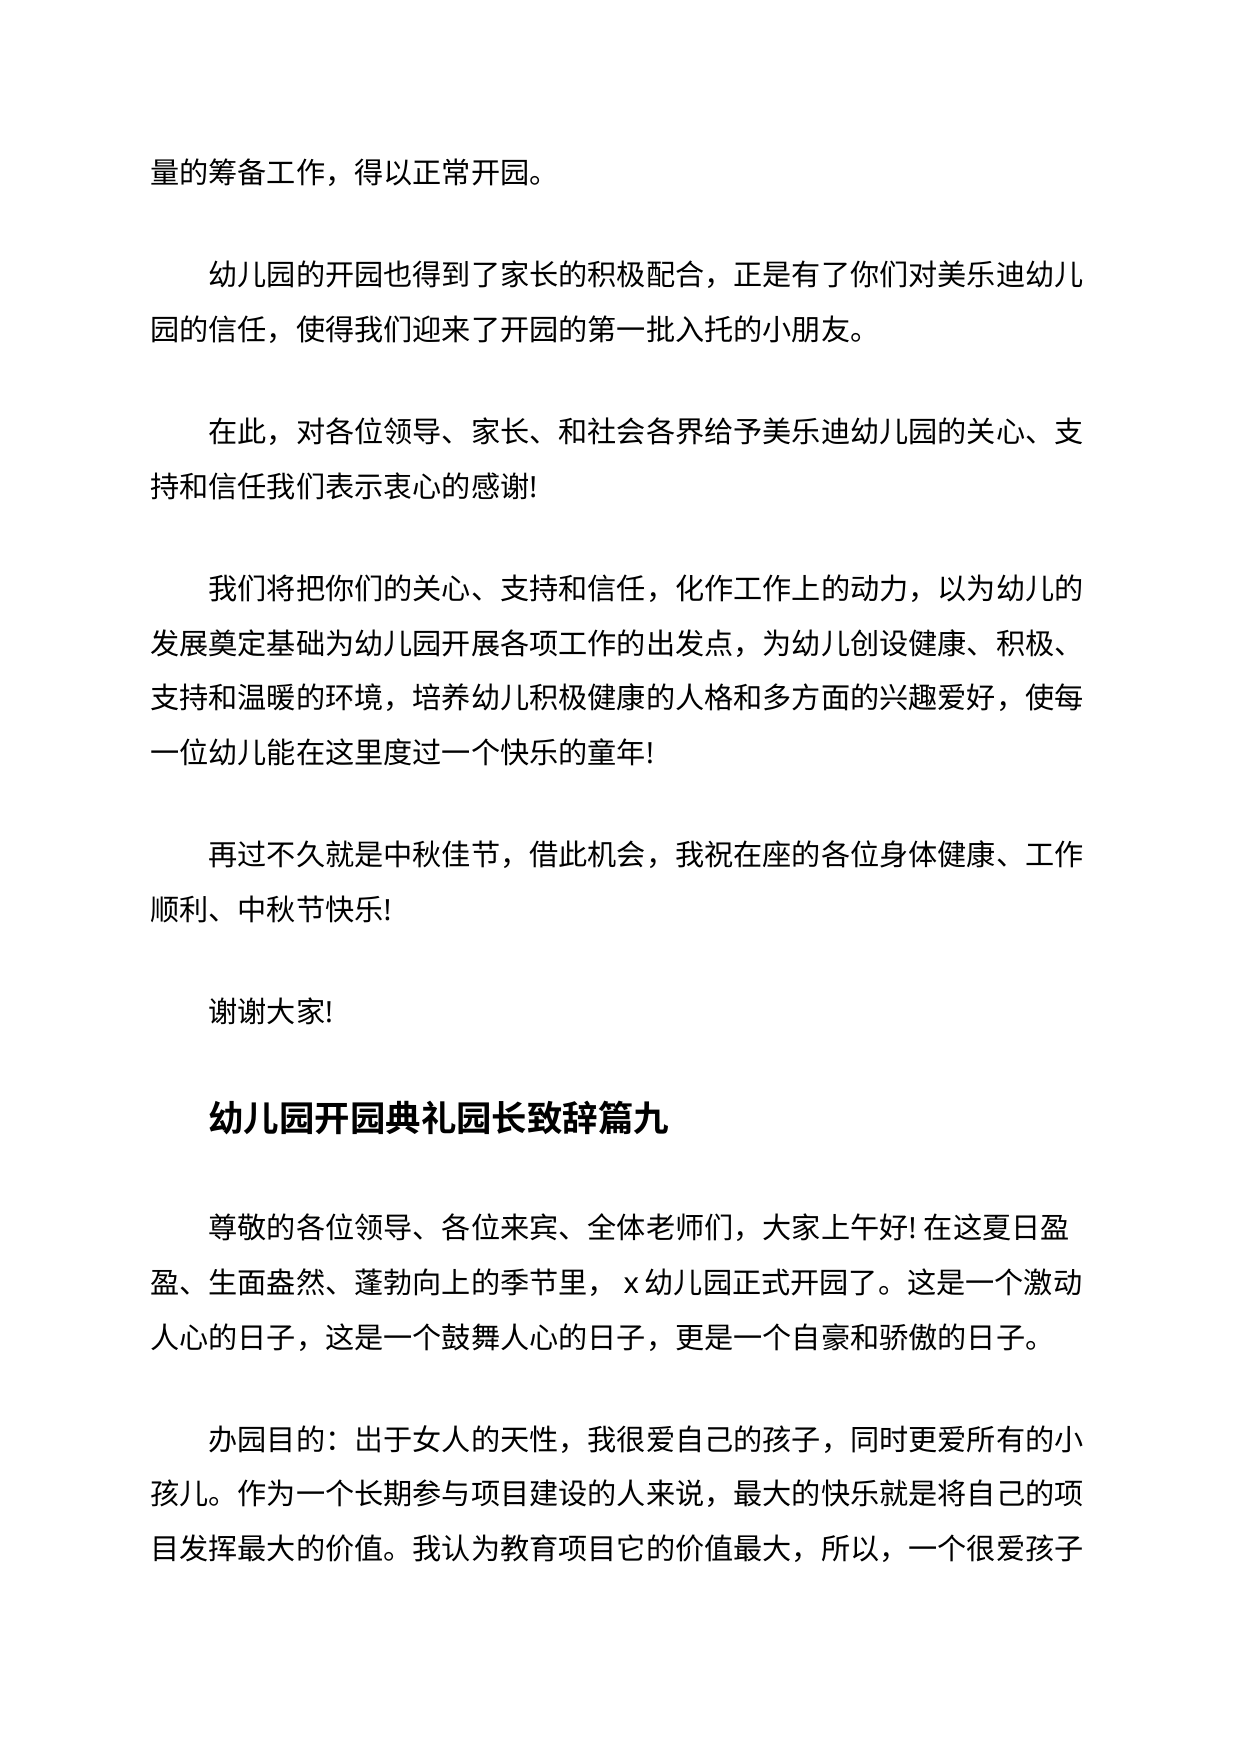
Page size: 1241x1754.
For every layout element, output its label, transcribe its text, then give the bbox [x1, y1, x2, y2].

text 幼儿园开园典礼园长致辞篇九 [150, 1091, 1090, 1142]
text 在此，对各位领导、家长、和社会各界给予美乐迪幼儿园的关心、支持和信任我们表示衷心的感谢! [150, 408, 1090, 506]
text 尊敬的各位领导、各位来宾、全体老师们，大家上午好! 在这夏日盈盈、生面盎然、蓬勃向上的季节里， x幼儿园正式开园了。这是一个激动人心的日子，这是一个鼓舞人心的日子，更是一个自豪和骄傲的日子。 [150, 1204, 1090, 1357]
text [150, 150, 1090, 192]
text 再过不久就是中秋佳节，借此机会，我祝在座的各位身体健康、工作顺利、中秋节快乐! [150, 832, 1090, 929]
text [150, 1416, 1090, 1568]
text 谢谢大家! [150, 989, 1090, 1031]
text 我们将把你们的关心、支持和信任，化作工作上的动力，以为幼儿的发展奠定基础为幼儿园开展各项工作的出发点，为幼儿创设健康、积极、支持和温暖的环境，培养幼儿积极健康的人格和多方面的兴趣爱好，使每一位幼儿能在这里度过一个快乐的童年! [150, 565, 1090, 772]
text 幼儿园的开园也得到了家长的积极配合，正是有了你们对美乐迪幼儿园的信任，使得我们迎来了开园的第一批入托的小朋友。 [150, 252, 1090, 349]
